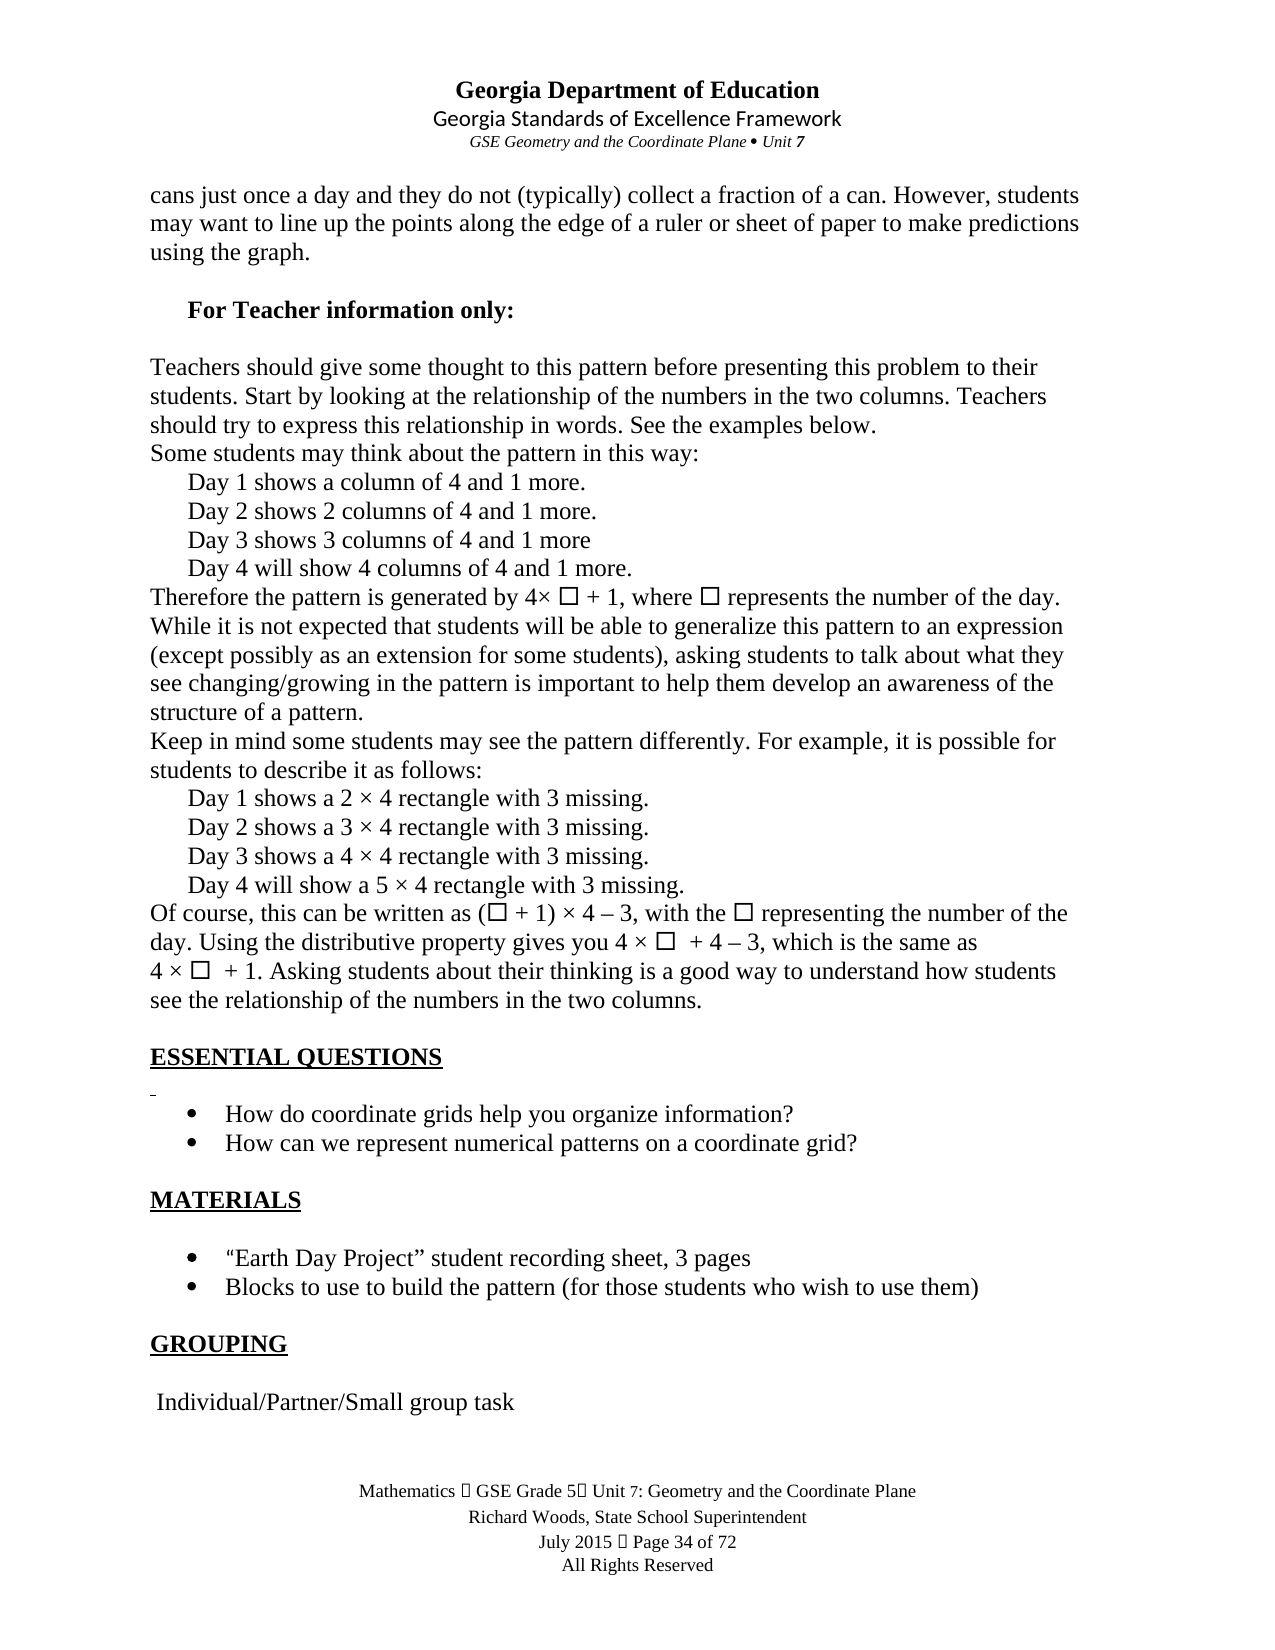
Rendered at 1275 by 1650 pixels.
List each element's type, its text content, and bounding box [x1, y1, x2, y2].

text MATERIALS [150, 1185, 1125, 1214]
text Of course, this can be written as ( + 1) × 4 – 3, with the representing the number of the day. Using the distributive property gives you 4 × + 4 – 3, which is the same as [150, 898, 1080, 956]
list How can we represent numerical patterns on a coordinate grid? [187, 1128, 1125, 1157]
text For Teacher information only: [150, 295, 1080, 323]
text Day 2 shows a 3 × 4 rectangle with 3 missing. [150, 812, 1080, 841]
text Day 1 shows a column of 4 and 1 more. [150, 467, 1080, 496]
list Blocks to use to build the pattern (for those students who wish to use them) [187, 1272, 1125, 1301]
text Day 2 shows 2 columns of 4 and 1 more. [150, 496, 1080, 525]
list “Earth Day Project” student recording sheet, 3 pages [187, 1243, 1125, 1272]
text Day 4 will show a 5 × 4 rectangle with 3 missing. [150, 870, 1080, 898]
text Day 4 will show 4 columns of 4 and 1 more. [150, 553, 1080, 582]
text Keep in mind some students may see the pattern differently. For example, it is possible for students to describe it as follows: [150, 726, 1080, 783]
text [150, 180, 1125, 266]
text Day 3 shows 3 columns of 4 and 1 more [150, 525, 1080, 553]
text GROUPING [150, 1329, 1125, 1358]
text 4 × + 1. Asking students about their thinking is a good way to understand how students see the relationship of the numbers in the two columns. [150, 956, 1080, 1013]
text Day 3 shows a 4 × 4 rectangle with 3 missing. [150, 841, 1080, 870]
text Some students may think about the pattern in this way: [150, 438, 1080, 467]
text ESSENTIAL QUESTIONS [150, 1042, 1125, 1071]
text Individual/Partner/Small group task [150, 1387, 1125, 1416]
text Day 1 shows a 2 × 4 rectangle with 3 missing. [150, 783, 1080, 812]
text Teachers should give some thought to this pattern before presenting this problem to their students. Start by looking at the relationship of the numbers in the two columns. Teachers should try to express this relationship in words. See the examples below. [150, 352, 1080, 438]
text Therefore the pattern is generated by 4× + 1, where represents the number of the day. While it is not expected that students will be able to generalize this pattern to an expression (except possibly as an extension for some students), asking students to talk about what they see changing/growing in the pattern is important to help them develop an awareness of the structure of a pattern. [150, 582, 1080, 726]
list How do coordinate grids help you organize information? [187, 1099, 1125, 1128]
